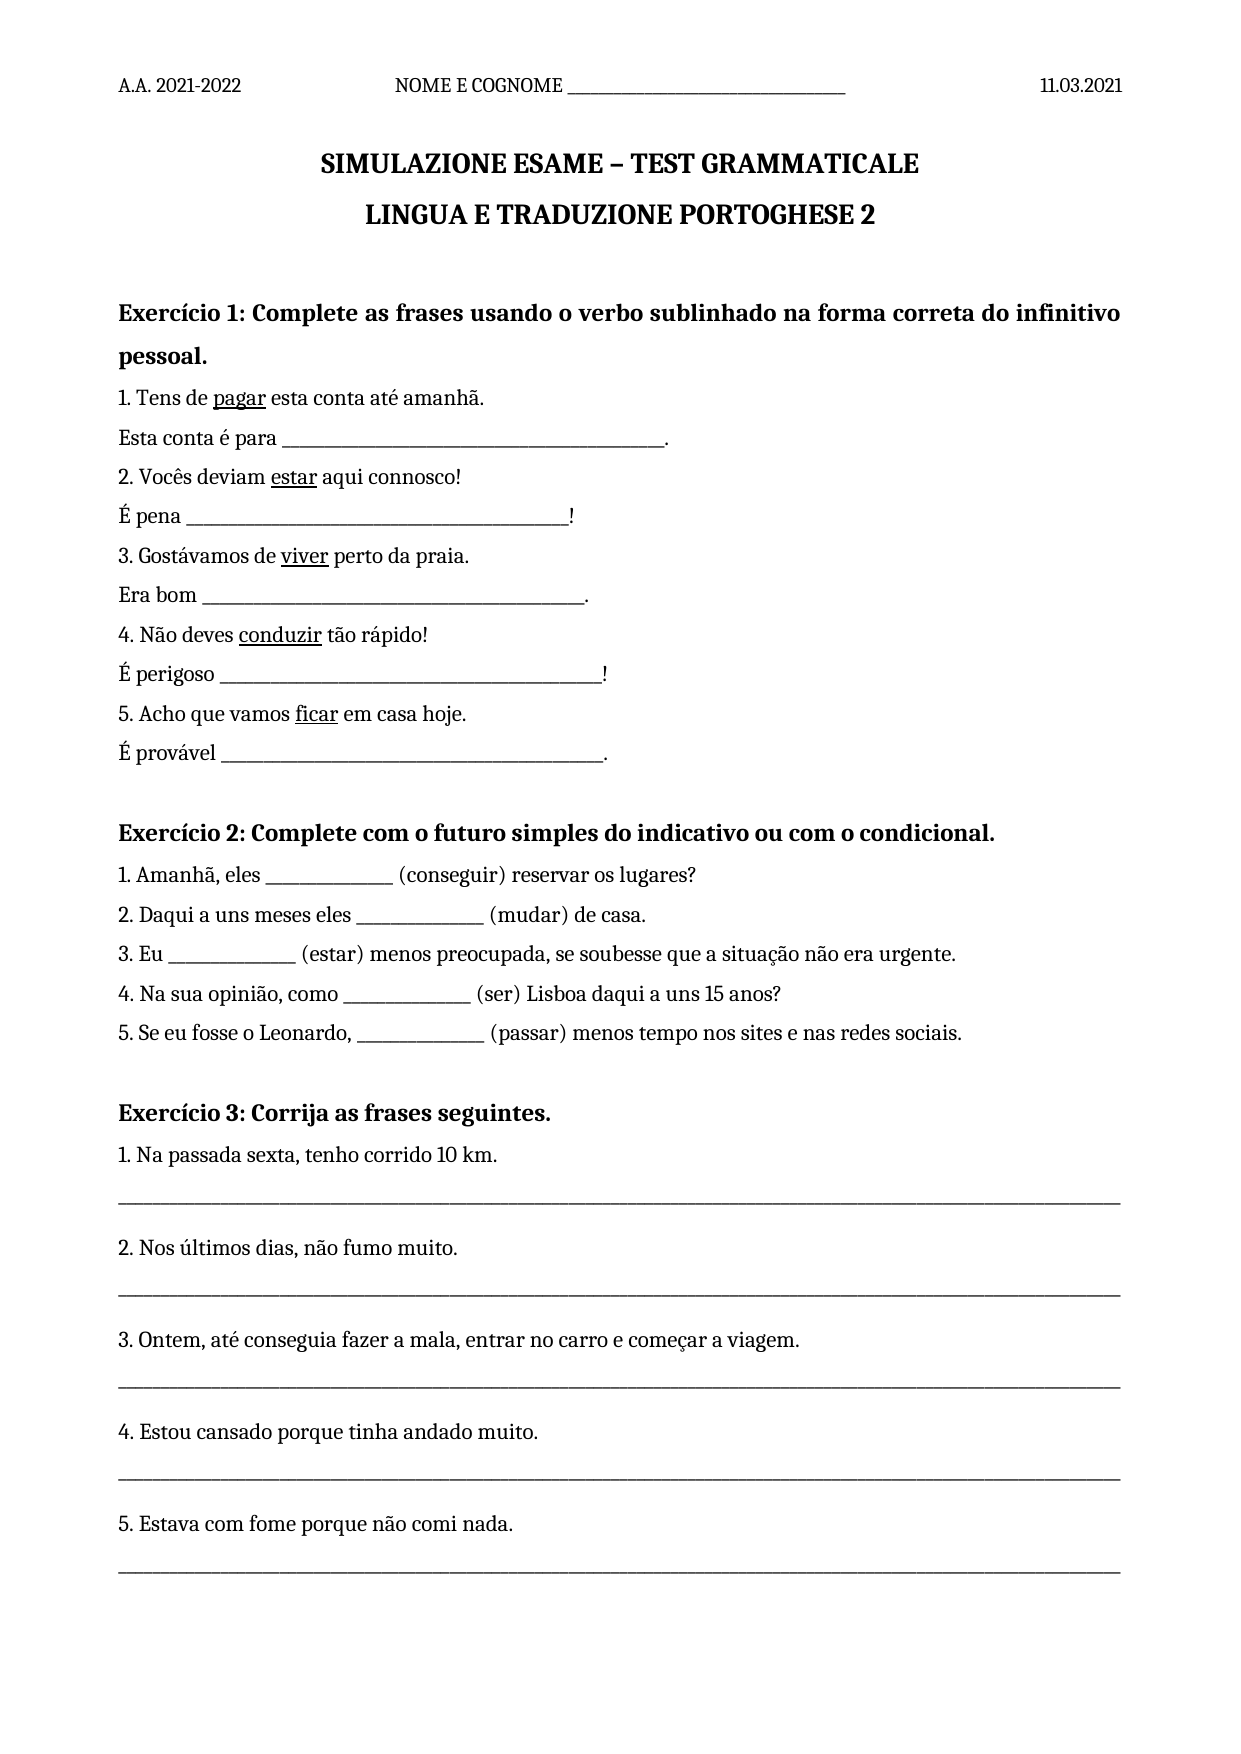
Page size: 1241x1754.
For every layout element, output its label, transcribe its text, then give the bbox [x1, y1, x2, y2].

text SIMULAZIONE ESAME – TEST GRAMMATICALE [118, 148, 1122, 181]
text ______________________________________________________________________________________________________________________ [118, 1550, 1122, 1577]
text 5. Estava com fome porque não comi nada. [118, 1511, 1122, 1537]
text 4. Não deves conduzir tão rápido! [118, 622, 1122, 648]
text ______________________________________________________________________________________________________________________ [118, 1366, 1122, 1392]
text 3. Eu _______________ (estar) menos preocupada, se soubesse que a situação não era urgente. [118, 941, 1122, 967]
text 5. Acho que vamos ficar em casa hoje. [118, 701, 1122, 727]
text ______________________________________________________________________________________________________________________ [118, 1274, 1122, 1300]
text ______________________________________________________________________________________________________________________ [118, 1458, 1122, 1484]
text 2. Nos últimos dias, não fumo muito. [118, 1234, 1122, 1261]
text Exercício 2: Complete com o futuro simples do indicativo ou com o condicional. [118, 819, 1122, 848]
text 3. Ontem, até conseguia fazer a mala, entrar no carro e começar a viagem. [118, 1327, 1122, 1353]
text 2. Vocês deviam estar aqui connosco! [118, 464, 1122, 490]
text 4. Na sua opinião, como _______________ (ser) Lisboa daqui a uns 15 anos? [118, 981, 1122, 1007]
text Era bom _____________________________________________. [118, 582, 1122, 608]
text Exercício 3: Corrija as frases seguintes. [118, 1099, 1122, 1128]
text LINGUA E TRADUZIONE PORTOGHESE 2 [118, 198, 1122, 231]
text 1. Amanhã, eles _______________ (conseguir) reservar os lugares? [118, 862, 1122, 888]
text 1. Na passada sexta, tenho corrido 10 km. [118, 1142, 1122, 1168]
text Esta conta é para _____________________________________________. [118, 424, 1122, 451]
text É provável _____________________________________________. [118, 740, 1122, 766]
text ______________________________________________________________________________________________________________________ [118, 1182, 1122, 1208]
text É perigoso _____________________________________________! [118, 661, 1122, 687]
text 4. Estou cansado porque tinha andado muito. [118, 1419, 1122, 1445]
text Exercício 1: Complete as frases usando o verbo sublinhado na forma correta do infinitivo pessoal. [118, 298, 1122, 370]
text 3. Gostávamos de viver perto da praia. [118, 543, 1122, 569]
text 1. Tens de pagar esta conta até amanhã. [118, 385, 1122, 411]
text 2. Daqui a uns meses eles _______________ (mudar) de casa. [118, 902, 1122, 928]
text É pena _____________________________________________! [118, 503, 1122, 529]
text 5. Se eu fosse o Leonardo, _______________ (passar) menos tempo nos sites e nas redes sociais. [118, 1020, 1122, 1046]
